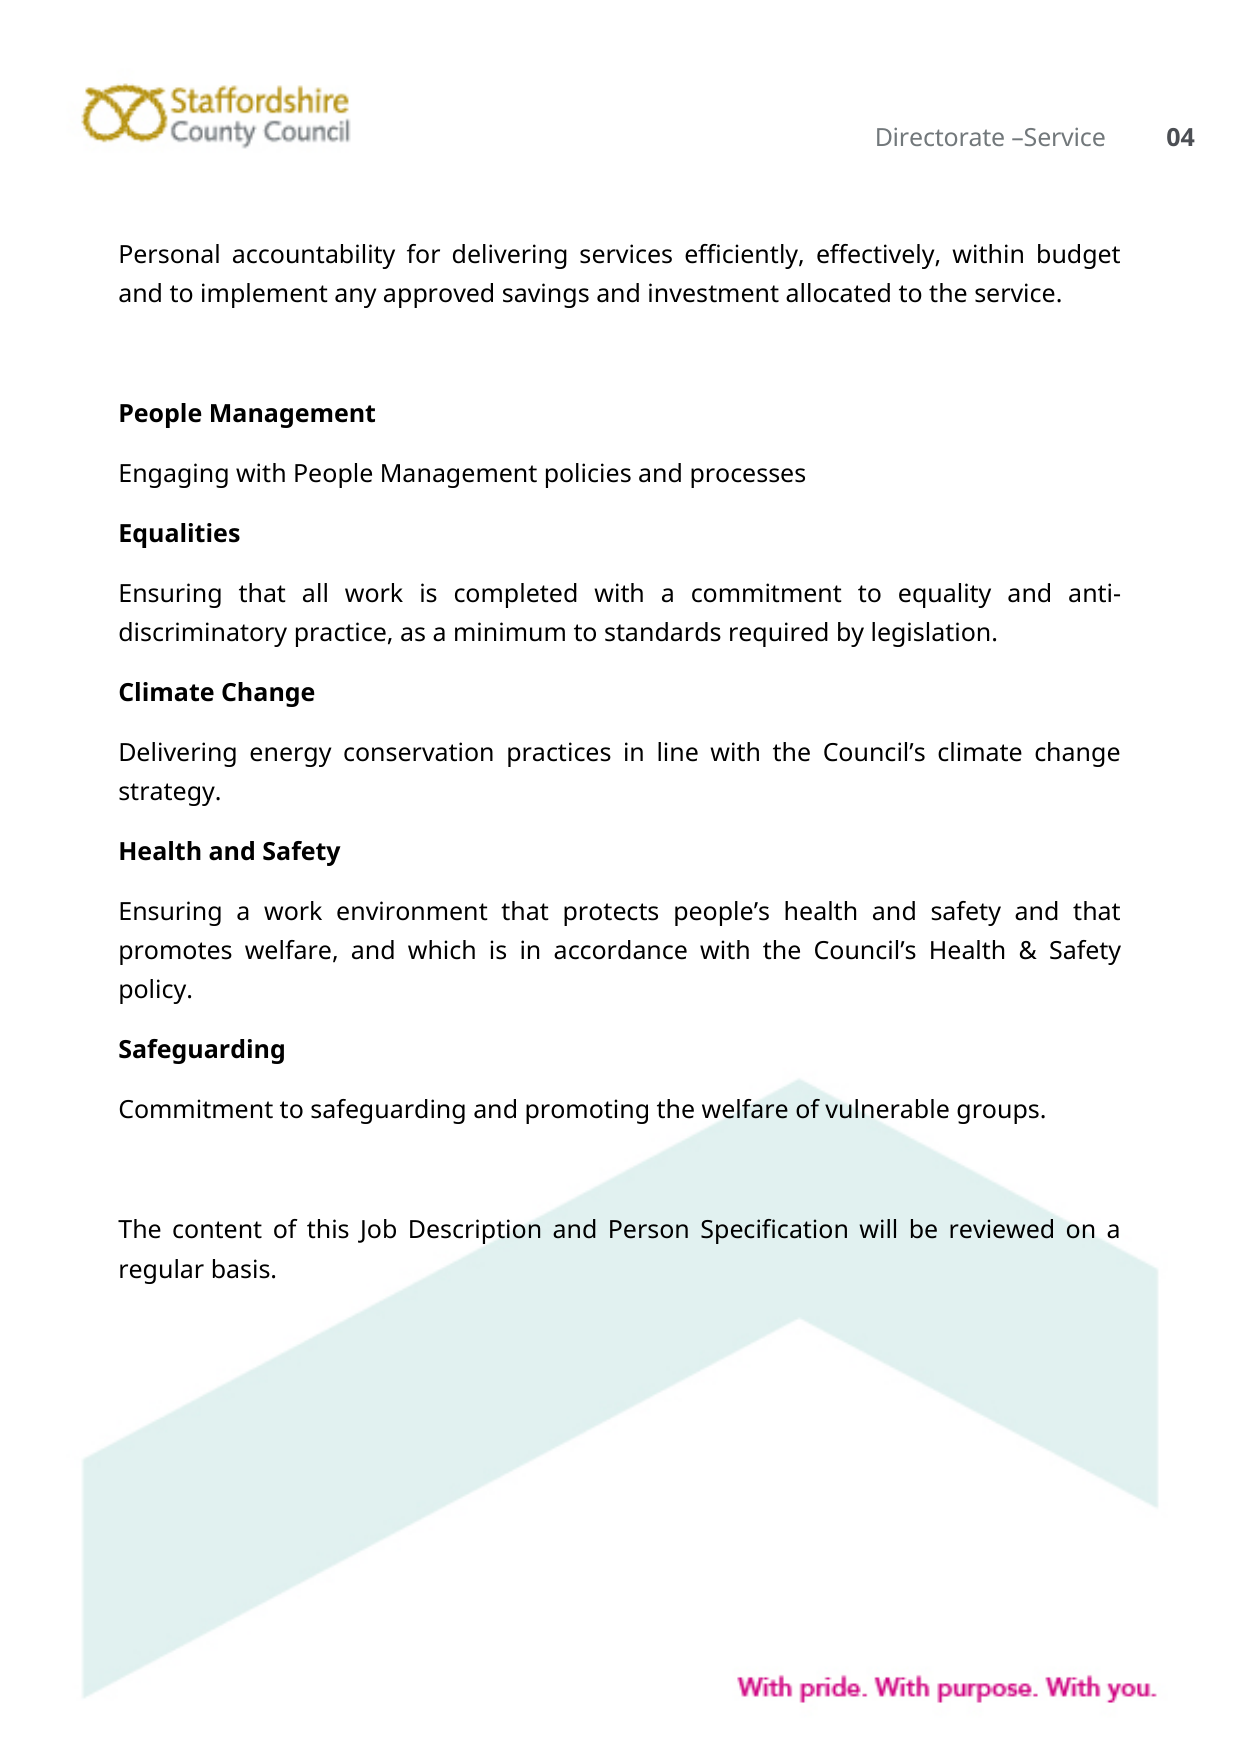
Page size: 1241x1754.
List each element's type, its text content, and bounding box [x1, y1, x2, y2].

text Equalities [118, 515, 1122, 549]
text Ensuring that all work is completed with a commitment to equality and anti-discriminatory practice, as a minimum to standards required by legislation. [118, 575, 1122, 649]
text Engaging with People Management policies and processes [118, 455, 1122, 489]
text People Management [118, 395, 1122, 429]
text Commitment to safeguarding and promoting the welfare of vulnerable groups. [118, 1092, 1122, 1126]
text Health and Safety [118, 834, 1122, 868]
text Ensuring a work environment that protects people’s health and safety and that promotes welfare, and which is in accordance with the Council’s Health & Safety policy. [118, 894, 1122, 1006]
text Climate Change [118, 674, 1122, 709]
text Personal accountability for delivering services efficiently, effectively, within budget and to implement any approved savings and investment allocated to the service. [118, 236, 1122, 309]
picture [1, 3, 1240, 1754]
text The content of this Job Description and Person Specification will be reviewed on a regular basis. [118, 1212, 1122, 1285]
text Delivering energy conservation practices in line with the Council’s climate change strategy. [118, 734, 1122, 808]
text Safeguarding [118, 1032, 1122, 1066]
